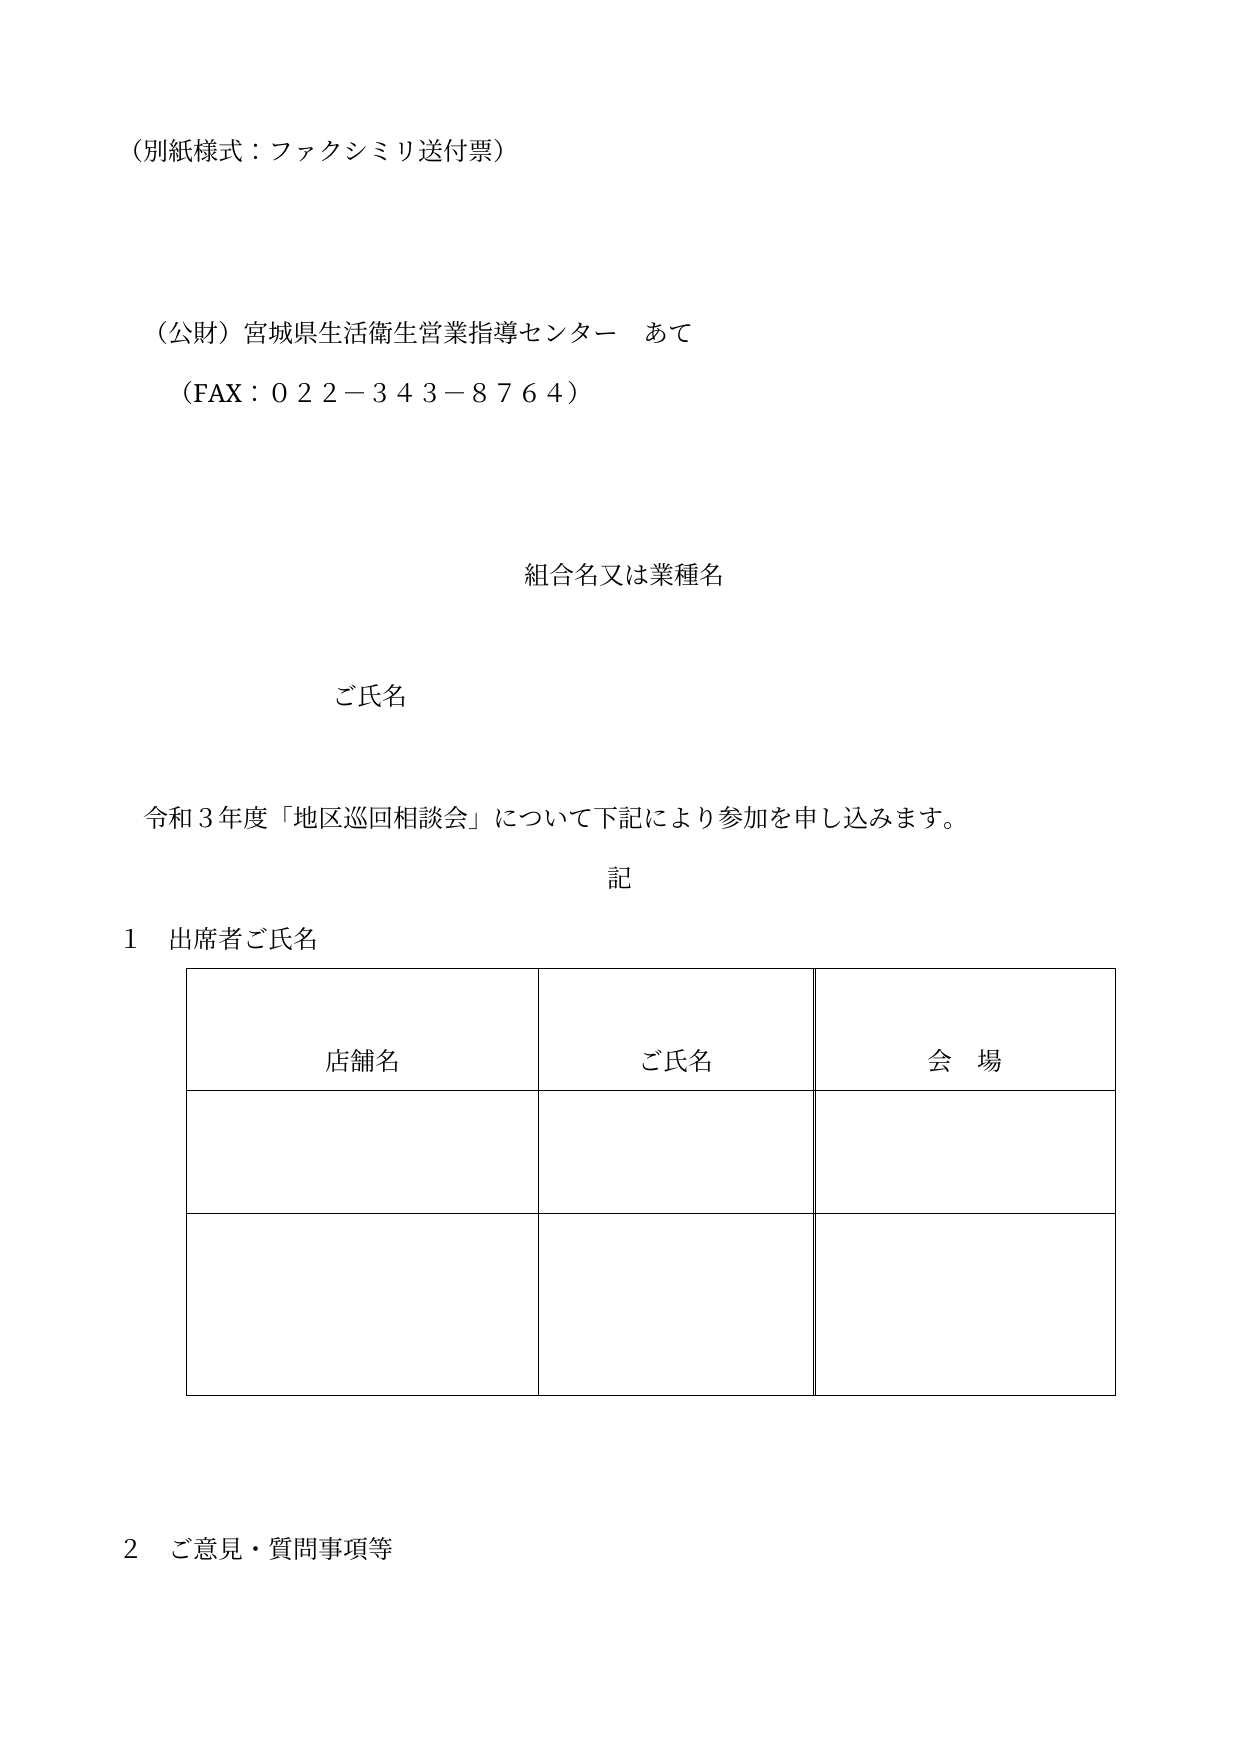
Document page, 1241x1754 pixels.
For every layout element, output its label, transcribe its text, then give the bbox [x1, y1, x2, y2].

table_cell [539, 1214, 813, 1395]
text ２ ご意見・質問事項等 [118, 1518, 1122, 1578]
table_cell [816, 1091, 1115, 1212]
table_header ご氏名 [539, 969, 813, 1090]
text （FAX：０２２－３４３－８７６４） [118, 362, 1122, 422]
table_header 店舗名 [187, 969, 538, 1090]
table_cell [187, 1214, 538, 1395]
text 記 [118, 847, 1122, 907]
text 令和３年度「地区巡回相談会」について下記により参加を申し込みます。 [118, 786, 1122, 847]
text （別紙様式：ファクシミリ送付票） [118, 119, 1122, 180]
text １ 出席者ご氏名 [118, 907, 1122, 968]
table_cell [539, 1091, 813, 1212]
table_header 会 場 [816, 969, 1115, 1090]
text 組合名又は業種名 [118, 543, 1122, 604]
table_cell [816, 1214, 1115, 1395]
text （公財）宮城県生活衛生営業指導センター あて [118, 301, 1122, 362]
table_cell [187, 1091, 538, 1212]
text ご氏名 [118, 665, 1122, 725]
